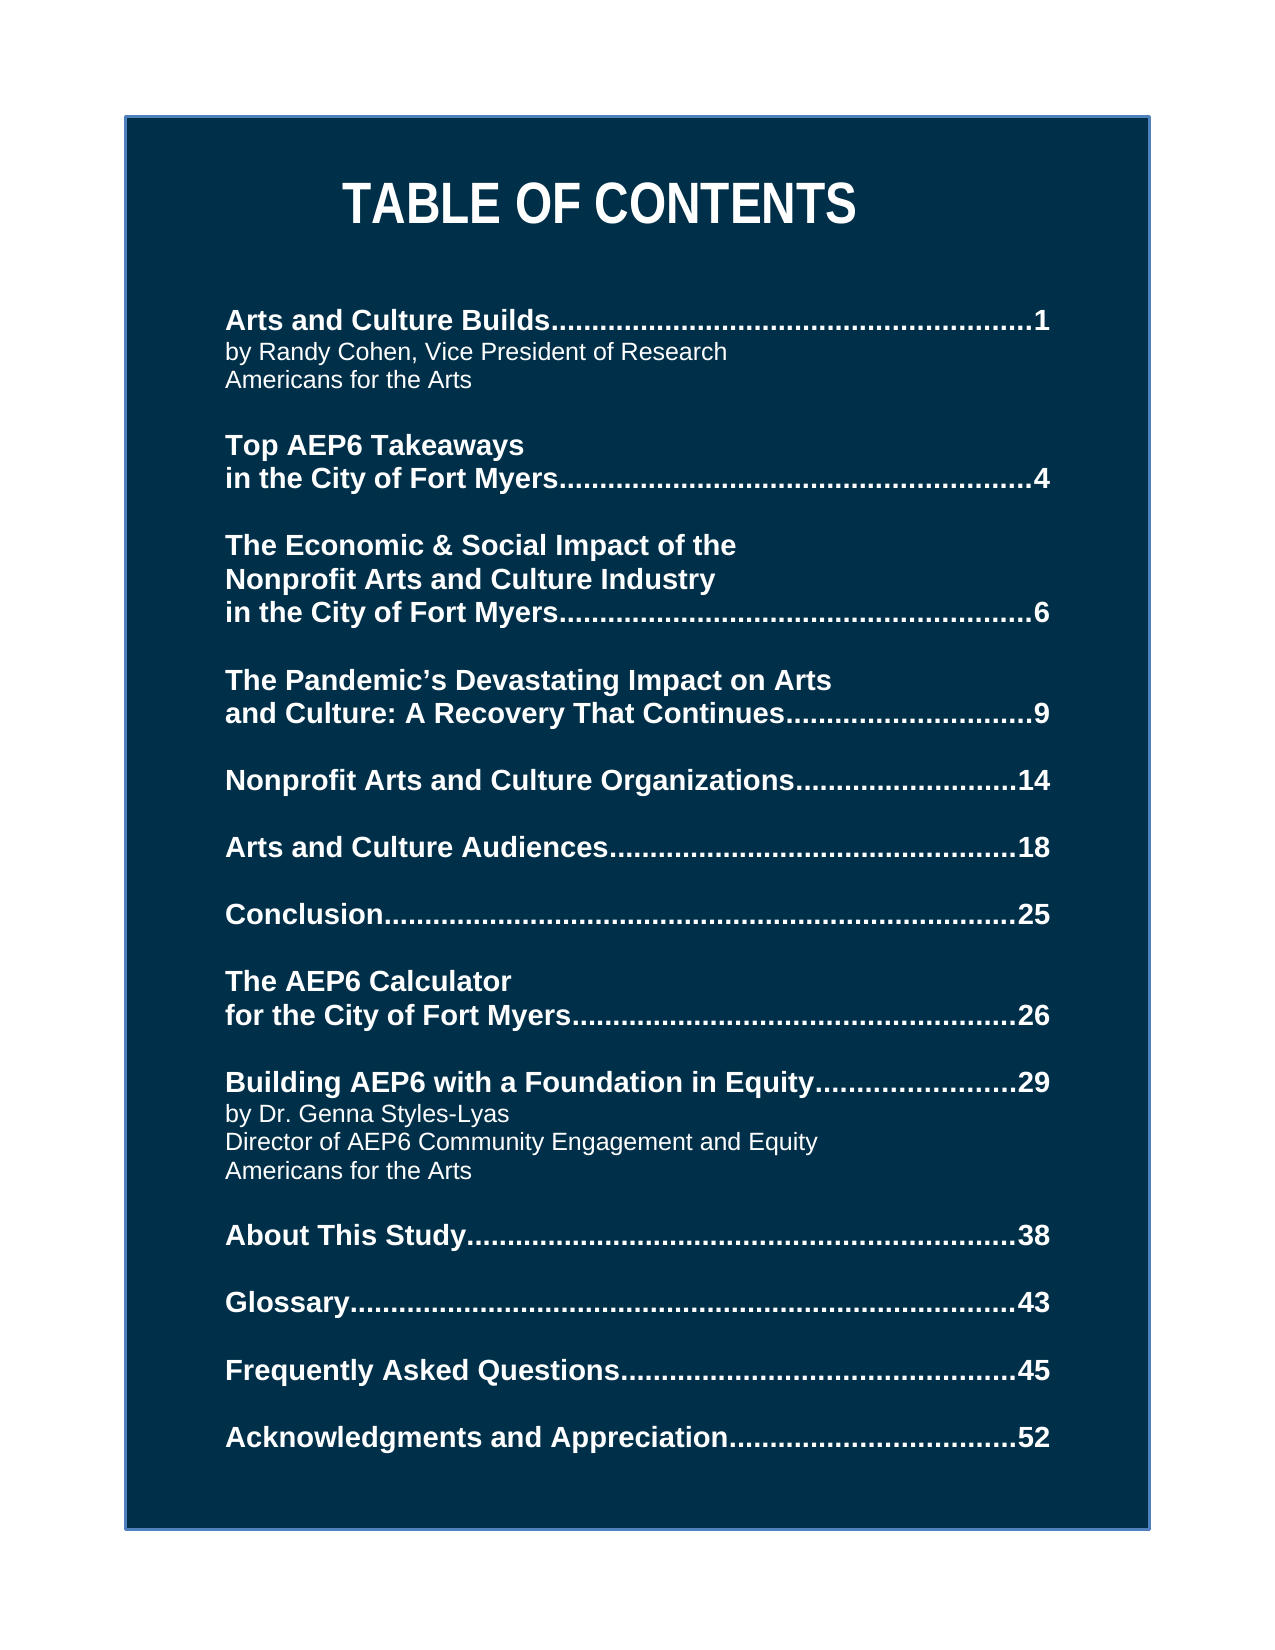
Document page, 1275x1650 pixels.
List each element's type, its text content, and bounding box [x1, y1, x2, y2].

text The Pandemic’s Devastating Impact on Arts [225, 663, 1050, 696]
text Arts and Culture Audiences 18 [225, 830, 1050, 864]
text Americans for the Arts [225, 1156, 1050, 1185]
text Arts and Culture Builds 1 [225, 303, 1050, 337]
text About This Study 38 [225, 1218, 1050, 1252]
text by Randy Cohen, Vice President of Research Americans for the Arts [225, 337, 1050, 394]
text TABLE OF CONTENTS [150, 169, 1050, 236]
text Glossary 43 [225, 1286, 1050, 1319]
text Nonprofit Arts and Culture Organizations 14 [225, 763, 1050, 797]
text and Culture: A Recovery That Continues 9 [225, 696, 1050, 730]
text Conclusion 25 [225, 897, 1050, 931]
text Building AEP6 with a Foundation in Equity 29 [225, 1065, 1050, 1099]
text Top AEP6 Takeaways [225, 428, 1050, 461]
text The AEP6 Calculator for the City of Fort Myers 26 [225, 964, 1050, 1032]
text Director of AEP6 Community Engagement and Equity [225, 1127, 1050, 1156]
text Acknowledgments and Appreciation 52 [225, 1420, 1050, 1453]
text in the City of Fort Myers 4 [225, 461, 1050, 495]
text The Economic & Social Impact of the Nonprofit Arts and Culture Industry in the City of Fort Myers 6 [225, 528, 1050, 629]
text by Dr. Genna Styles-Lyas [225, 1099, 1050, 1127]
text Frequently Asked Questions 45 [225, 1353, 1050, 1386]
